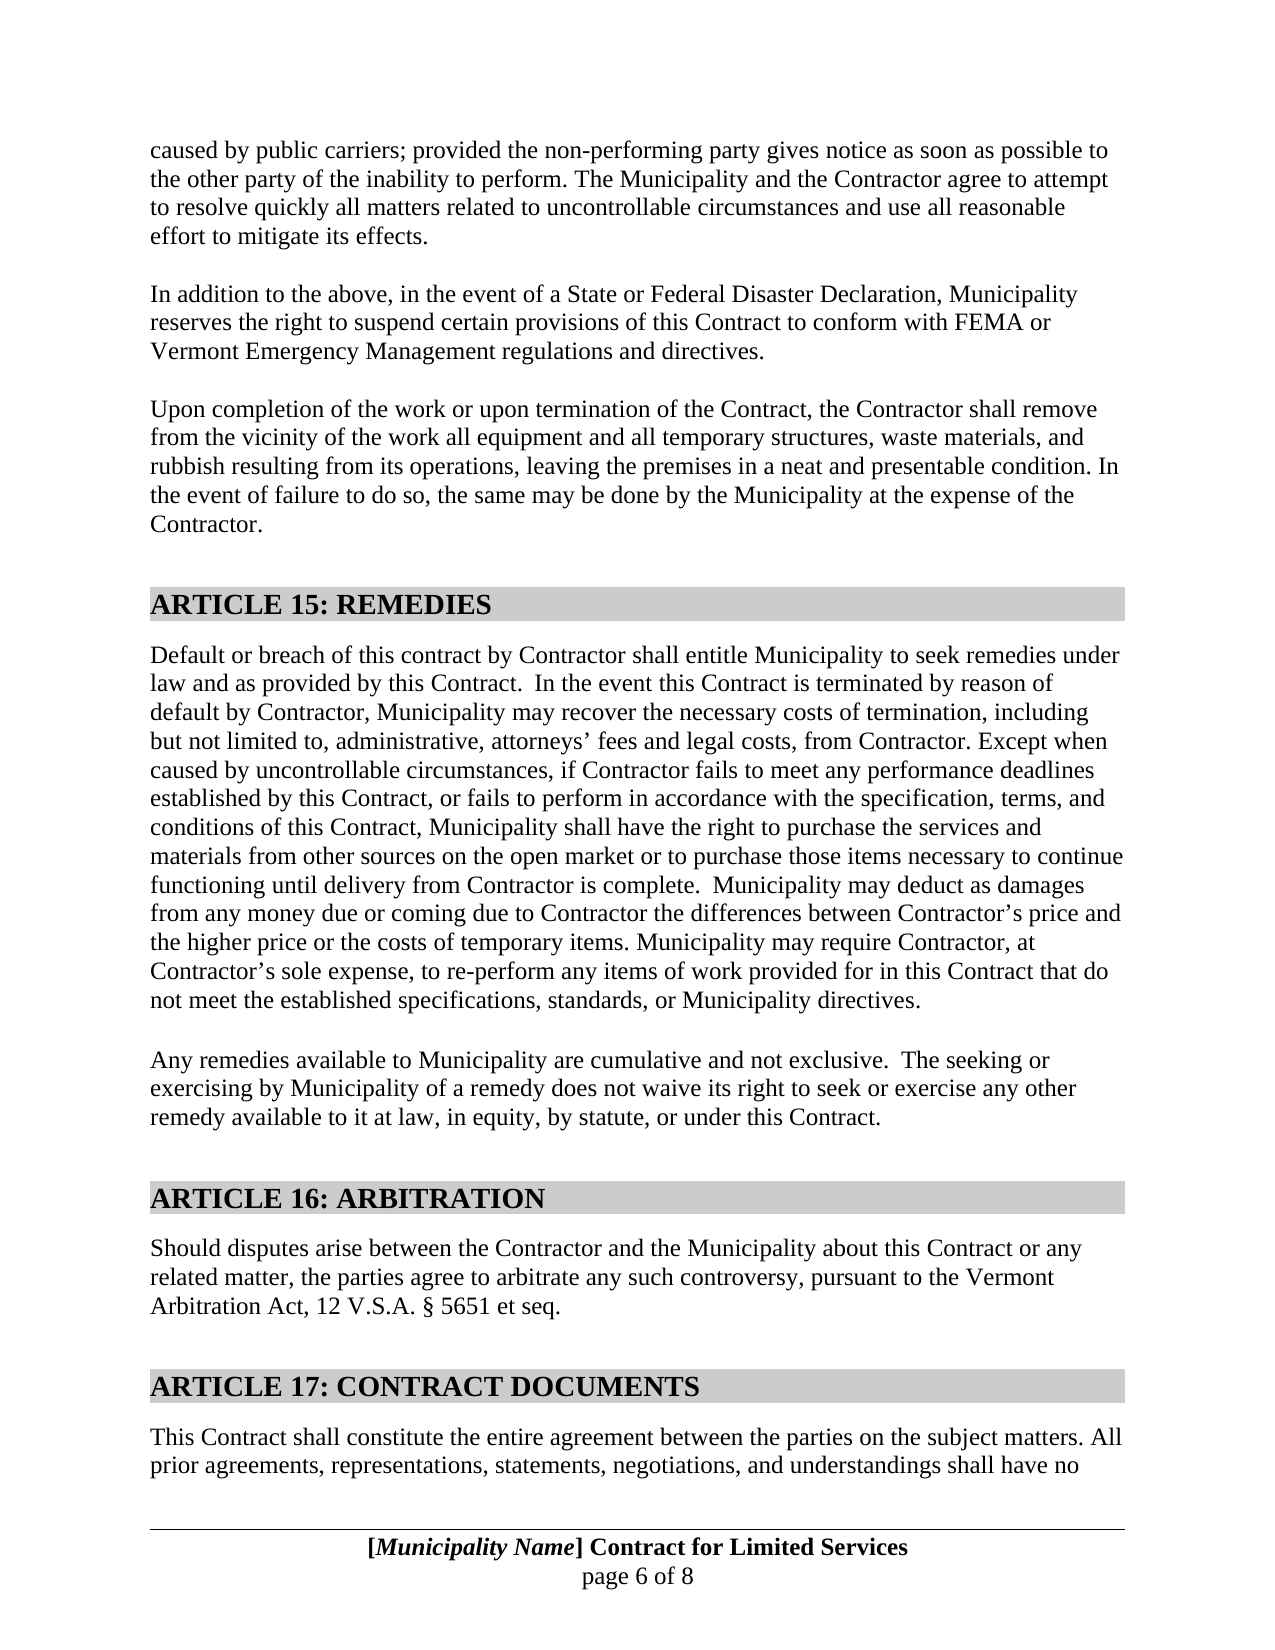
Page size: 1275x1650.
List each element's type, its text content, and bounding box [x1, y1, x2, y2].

text Should disputes arise between the Contractor and the Municipality about this Contract or any related matter, the parties agree to arbitrate any such controversy, pursuant to the Vermont Arbitration Act, 12 V.S.A. § 5651 et seq. [150, 1233, 1125, 1319]
subtitle ARTICLE 17: CONTRACT DOCUMENTS [150, 1369, 1125, 1403]
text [150, 1422, 1125, 1479]
text Any remedies available to Municipality are cumulative and not exclusive. The seeking or exercising by Municipality of a remedy does not waive its right to seek or exercise any other remedy available to it at law, in equity, by statute, or under this Contract. [150, 1045, 1125, 1131]
subtitle ARTICLE 16: ARBITRATION [150, 1181, 1125, 1214]
text Upon completion of the work or upon termination of the Contract, the Contractor shall remove from the vicinity of the work all equipment and all temporary structures, waste materials, and rubbish resulting from its operations, leaving the premises in a neat and presentable condition. In the event of failure to do so, the same may be done by the Municipality at the expense of the Contractor. [150, 394, 1125, 537]
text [150, 135, 1125, 250]
text Default or breach of this contract by Contractor shall entitle Municipality to seek remedies under law and as provided by this Contract. In the event this Contract is terminated by reason of default by Contractor, Municipality may recover the necessary costs of termination, including but not limited to, administrative, attorneys’ fees and legal costs, from Contractor. Except when caused by uncontrollable circumstances, if Contractor fails to meet any performance deadlines established by this Contract, or fails to perform in accordance with the specification, terms, and conditions of this Contract, Municipality shall have the right to purchase the services and materials from other sources on the open market or to purchase those items necessary to continue functioning until delivery from Contractor is complete. Municipality may deduct as damages from any money due or coming due to Contractor the differences between Contractor’s price and the higher price or the costs of temporary items. Municipality may require Contractor, at Contractor’s sole expense, to re-perform any items of work provided for in this Contract that do not meet the established specifications, standards, or Municipality directives. [150, 640, 1125, 1013]
subtitle ARTICLE 15: REMEDIES [150, 587, 1125, 621]
text In addition to the above, in the event of a State or Federal Disaster Declaration, Municipality reserves the right to suspend certain provisions of this Contract to conform with FEMA or Vermont Emergency Management regulations and directives. [150, 279, 1125, 365]
